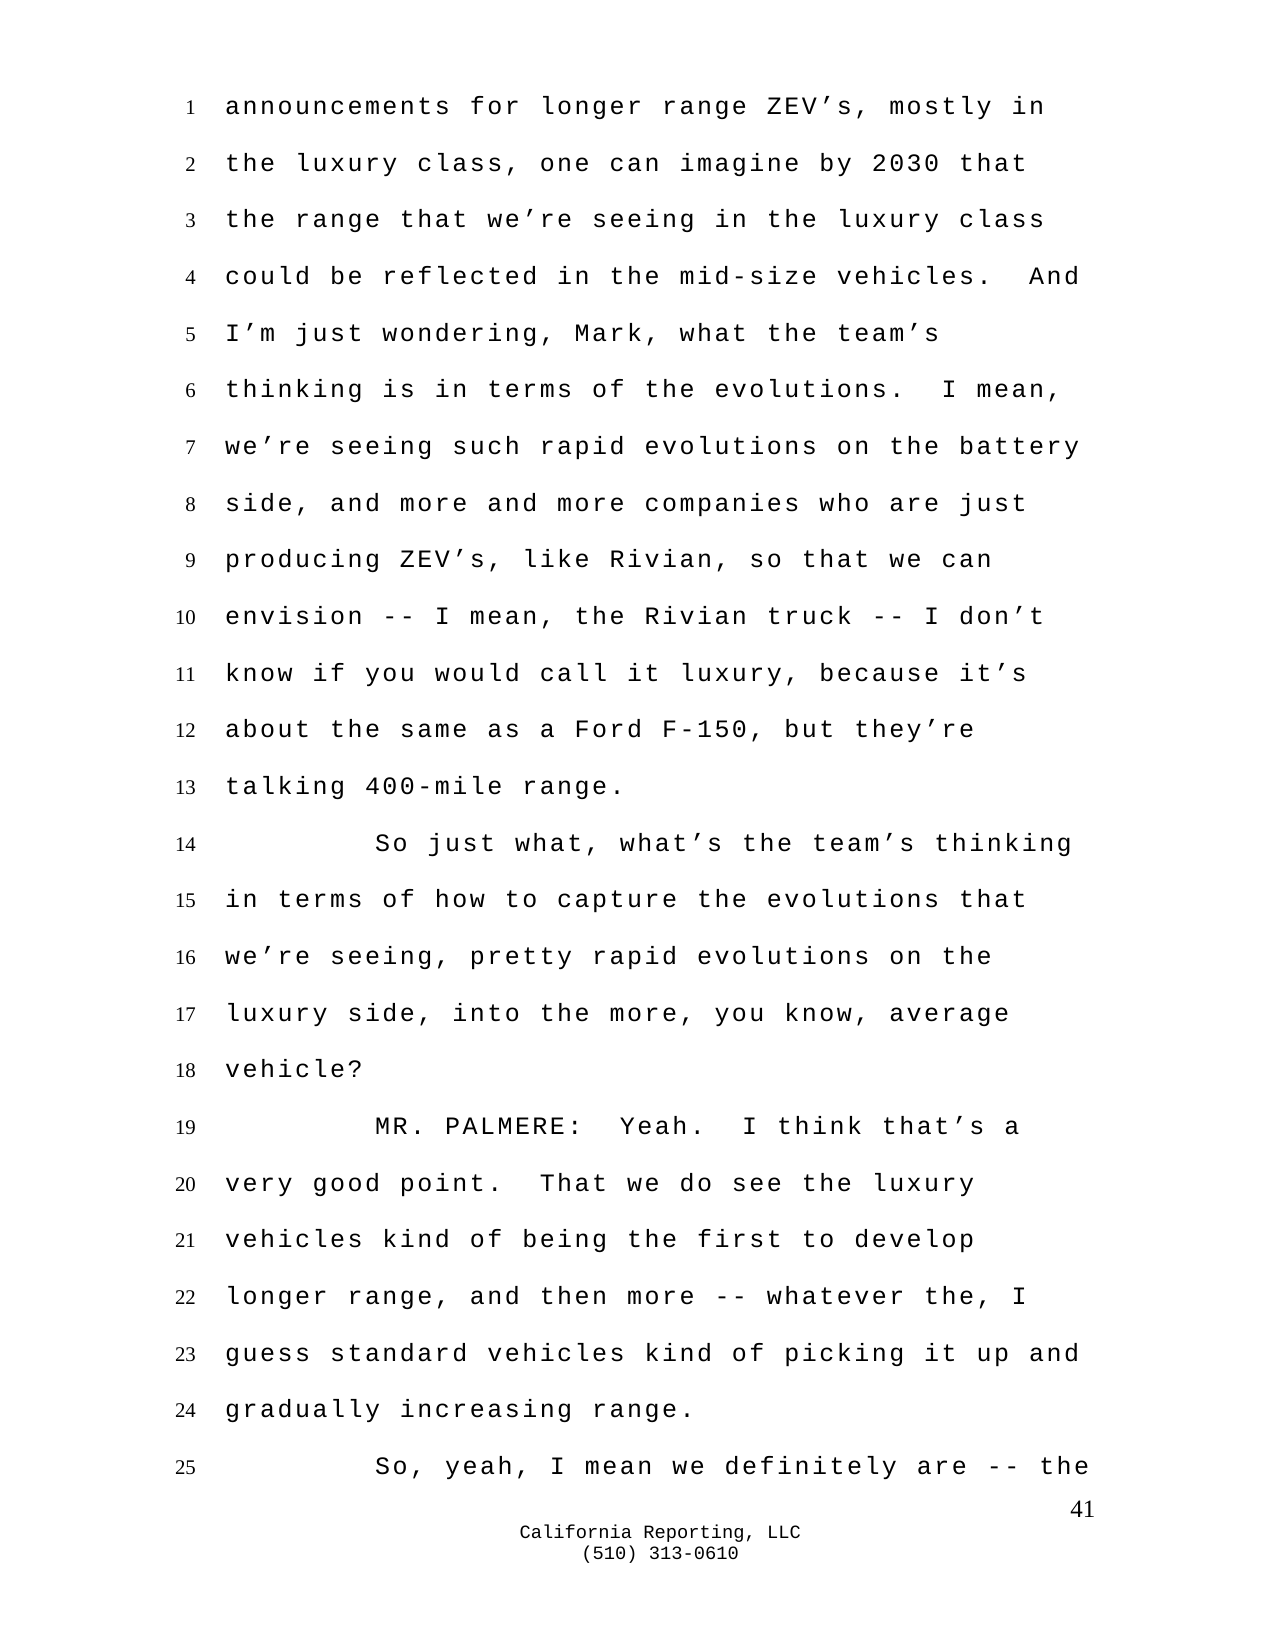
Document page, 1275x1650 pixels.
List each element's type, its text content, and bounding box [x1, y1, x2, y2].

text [225, 1454, 1095, 1482]
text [225, 94, 1095, 802]
text So just what, what’s the team’s thinking in terms of how to capture the evolutions that we’re seeing, pretty rapid evolutions on the luxury side, into the more, you know, average vehicle? [225, 830, 1095, 1085]
text MR. PALMERE: Yeah. I think that’s a very good point. That we do see the luxury vehicles kind of being the first to develop longer range, and then more -- whatever the, I guess standard vehicles kind of picking it up and gradually increasing range. [225, 1114, 1095, 1425]
